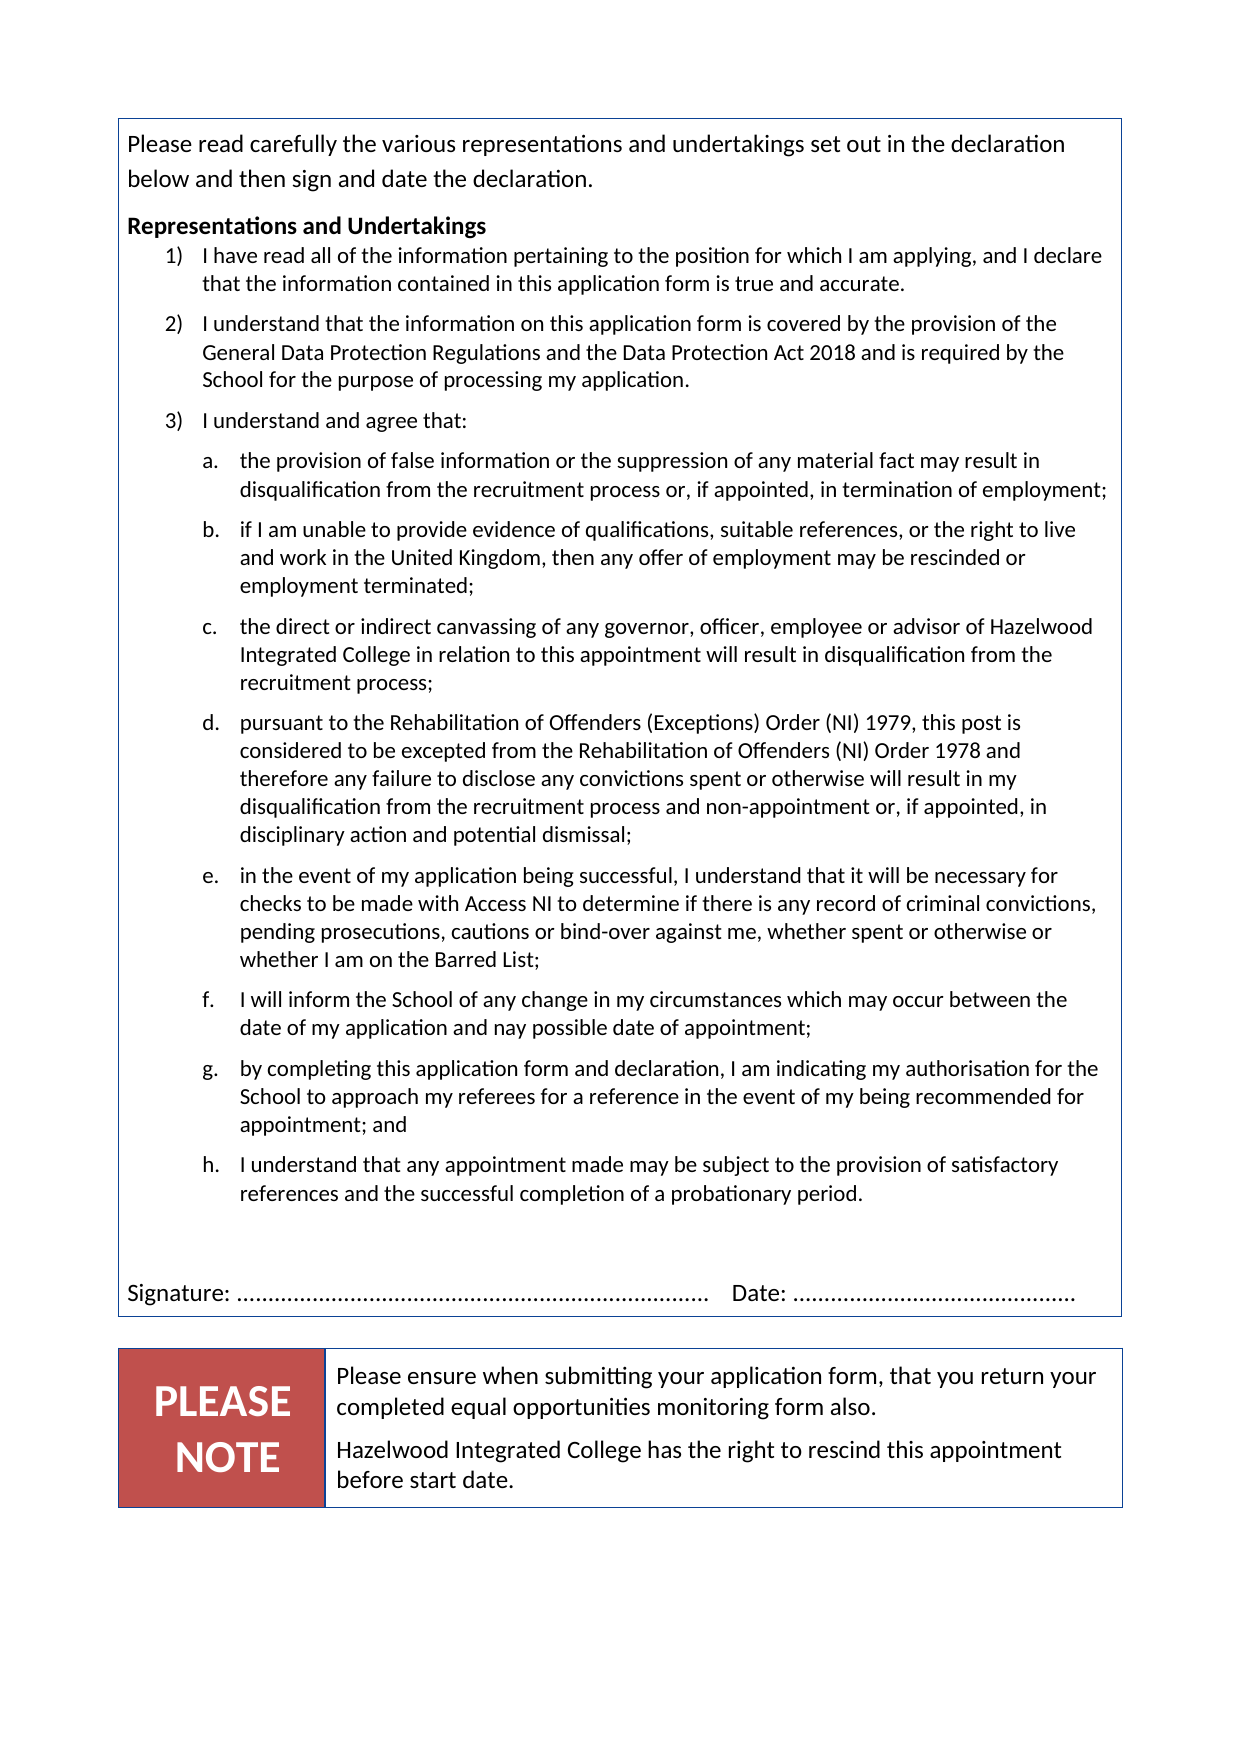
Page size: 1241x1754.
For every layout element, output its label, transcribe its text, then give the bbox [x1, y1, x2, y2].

table_cell Please read carefully the various representations and undertakings set out in the declaration below and then sign and date the declaration. Representations and Undertakings I have read all of the information pertaining to the position for which I am applying, and I declare that the information contained in this application form is true and accurate. I understand that the information on this application form is covered by the provision of the General Data Protection Regulations and the Data Protection Act 2018 and is required by the School for the purpose of processing my application. I understand and agree that: the provision of false information or the suppression of any material fact may result in disqualification from the recruitment process or, if appointed, in termination of employment; if I am unable to provide evidence of qualifications, suitable references, or the right to live and work in the United Kingdom, then any offer of employment may be rescinded or employment terminated; the direct or indirect canvassing of any governor, officer, employee or advisor of Hazelwood Integrated College in relation to this appointment will result in disqualification from the recruitment process; pursuant to the Rehabilitation of Offenders (Exceptions) Order (NI) 1979, this post is considered to be excepted from the Rehabilitation of Offenders (NI) Order 1978 and therefore any failure to disclose any convictions spent or otherwise will result in my disqualification from the recruitment process and non-appointment or, if appointed, in disciplinary action and potential dismissal; in the event of my application being successful, I understand that it will be necessary for checks to be made with Access NI to determine if there is any record of criminal convictions, pending prosecutions, cautions or bind-over against me, whether spent or otherwise or whether I am on the Barred List; I will inform the School of any change in my circumstances which may occur between the date of my application and nay possible date of appointment; by completing this application form and declaration, I am indicating my authorisation for the School to approach my referees for a reference in the event of my being recommended for appointment; and I understand that any appointment made may be subject to the provision of satisfactory references and the successful completion of a probationary period. Signature: ........................................................................... Date: ............................................. [119, 119, 1121, 1316]
table_header PLEASE NOTE [119, 1349, 324, 1507]
table_header Please ensure when submitting your application form, that you return your completed equal opportunities monitoring form also. Hazelwood Integrated College has the right to rescind this appointment before start date. [326, 1349, 1122, 1507]
